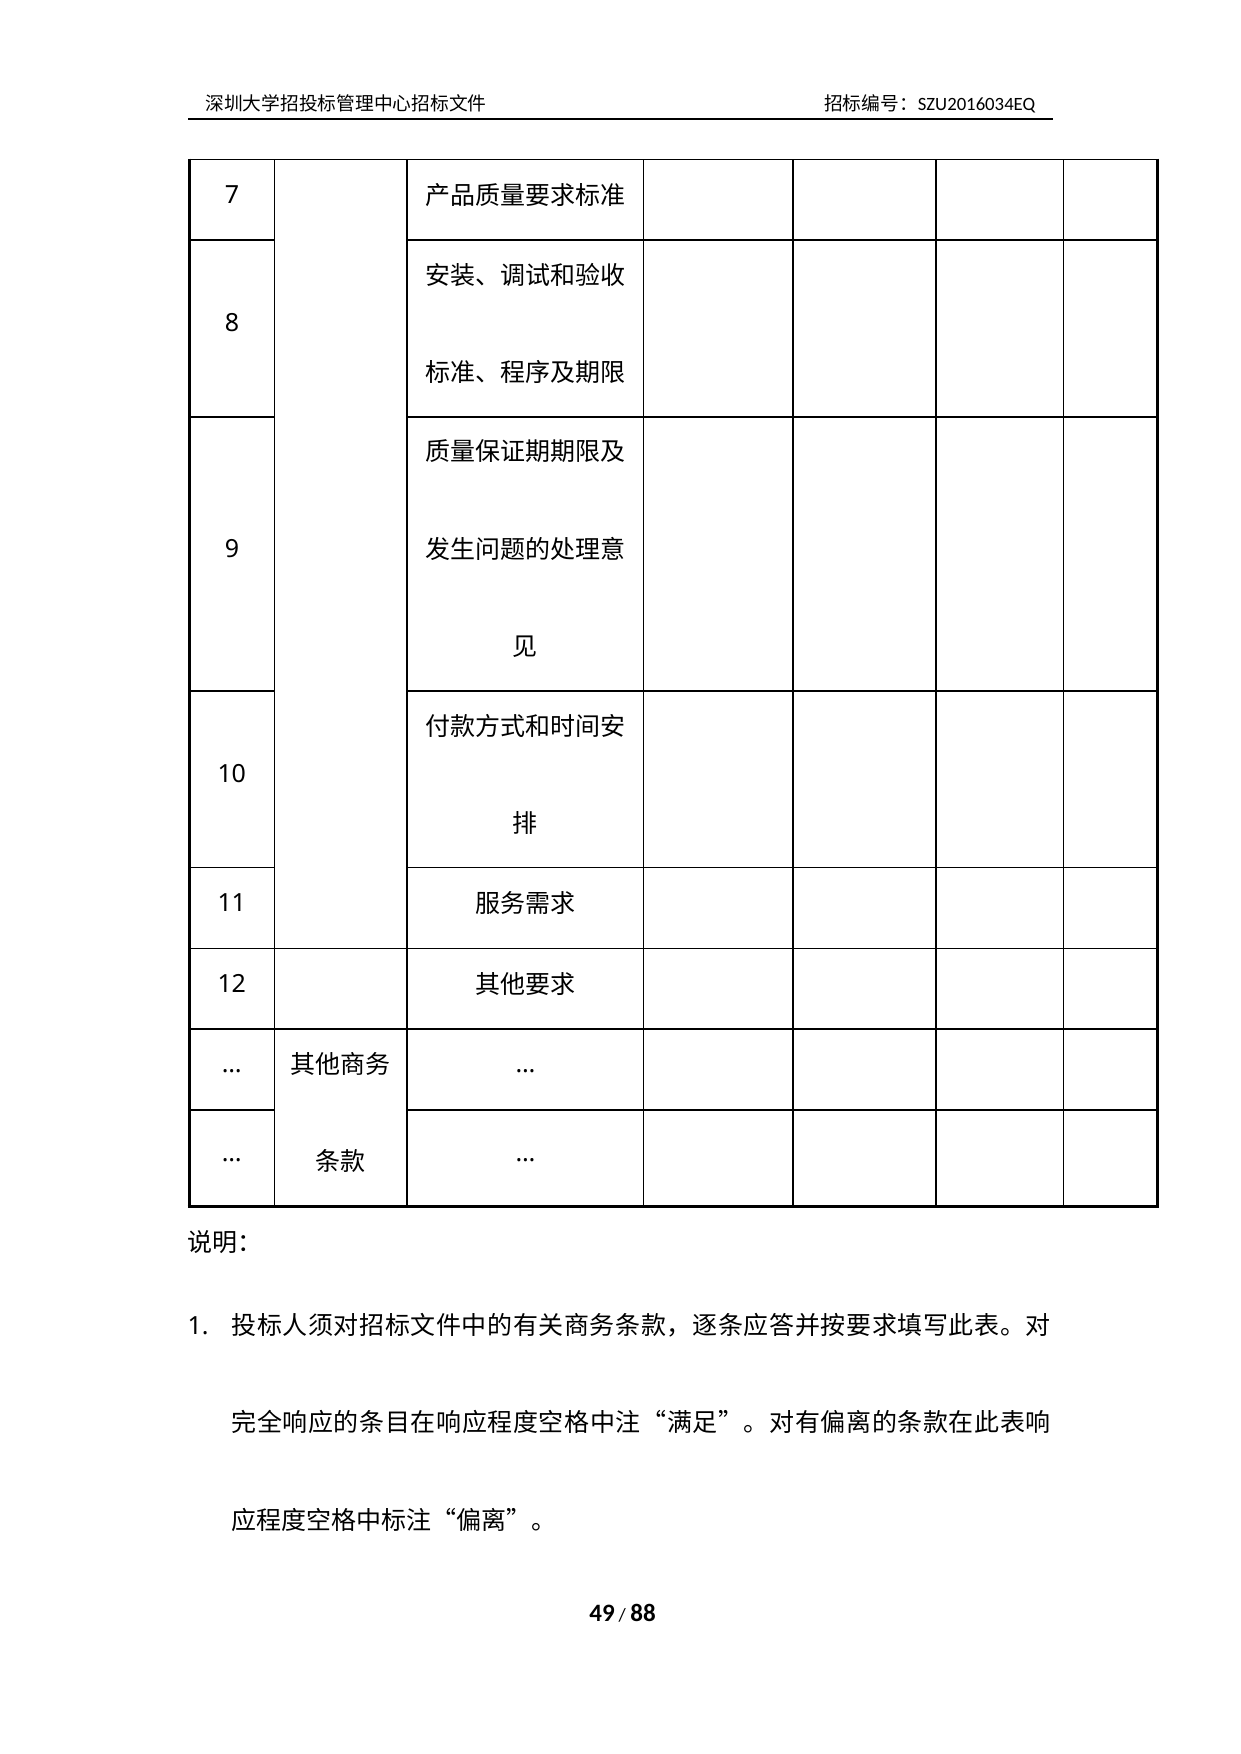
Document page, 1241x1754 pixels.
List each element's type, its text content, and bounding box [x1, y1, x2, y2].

table_cell [794, 1030, 935, 1109]
table_cell [937, 160, 1063, 239]
table_cell 安装、调试和验收标准、程序及期限 [408, 241, 643, 416]
table_cell 其他要求 [408, 949, 643, 1028]
table_cell [794, 692, 935, 867]
table_cell [937, 418, 1063, 690]
table_cell [644, 418, 792, 690]
table_cell 其他商务条款 [275, 1030, 406, 1205]
table_cell [794, 868, 935, 947]
table_cell 12 [191, 949, 274, 1028]
table_cell [1064, 418, 1156, 690]
table_cell [1064, 692, 1156, 867]
table_cell [644, 868, 792, 947]
table_cell [937, 692, 1063, 867]
table_cell 服务需求 [408, 868, 643, 947]
table_cell … [408, 1111, 643, 1205]
table_cell [644, 1030, 792, 1109]
table_cell [1064, 1030, 1156, 1109]
table_cell [937, 1111, 1063, 1205]
table_cell [937, 241, 1063, 416]
table_cell … [191, 1030, 274, 1109]
table_cell [1064, 868, 1156, 947]
table_cell 9 [191, 418, 274, 690]
table_cell 10 [191, 692, 274, 867]
table_cell 8 [191, 241, 274, 416]
table_cell [644, 692, 792, 867]
table_cell [794, 418, 935, 690]
table_cell … [408, 1030, 643, 1109]
text 说明： [187, 1208, 1053, 1273]
table_cell [644, 949, 792, 1028]
table_cell 11 [191, 868, 274, 947]
table_cell [1064, 241, 1156, 416]
table_cell [644, 241, 792, 416]
table_cell [794, 949, 935, 1028]
table_cell 产品质量要求标准 [408, 160, 643, 239]
table_cell [1064, 160, 1156, 239]
table_cell 付款方式和时间安排 [408, 692, 643, 867]
table_cell … [191, 1111, 274, 1205]
table_cell [937, 1030, 1063, 1109]
table_cell [794, 241, 935, 416]
table_cell [937, 949, 1063, 1028]
table_cell [937, 868, 1063, 947]
table_cell [794, 1111, 935, 1205]
list 投标人须对招标文件中的有关商务条款，逐条应答并按要求填写此表。对完全响应的条目在响应程度空格中注“满足”。对有偏离的条款在此表响应程度空格中标注“偏离”。 [187, 1291, 1053, 1551]
table_cell [1064, 949, 1156, 1028]
table_cell [644, 160, 792, 239]
table_cell [644, 1111, 792, 1205]
table_cell 质量保证期期限及发生问题的处理意见 [408, 418, 643, 690]
table_cell [275, 949, 406, 1028]
table_cell [1064, 1111, 1156, 1205]
table_cell [794, 160, 935, 239]
table_cell 7 [191, 160, 274, 239]
